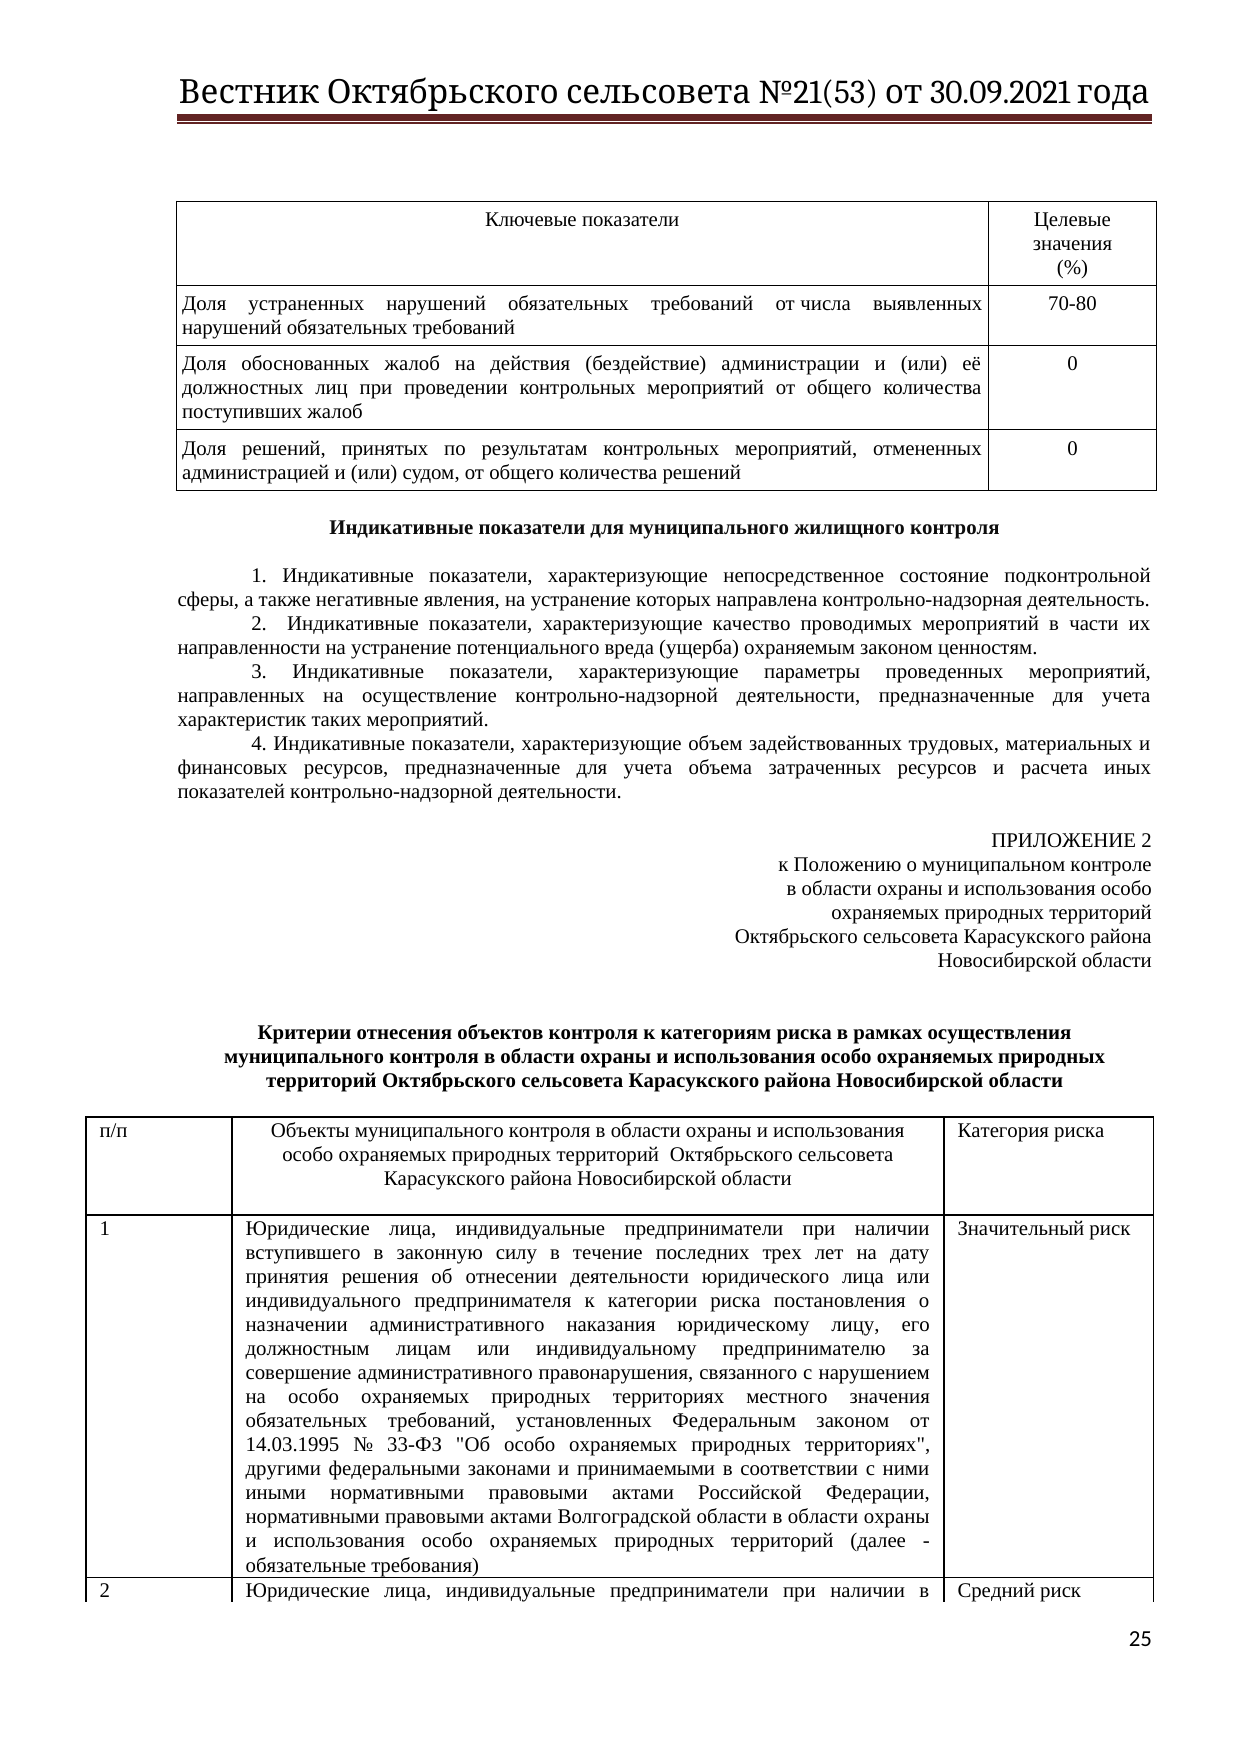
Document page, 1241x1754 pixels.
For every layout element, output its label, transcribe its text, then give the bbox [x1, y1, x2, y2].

text 3. Индикативные показатели, характеризующие параметры проведенных мероприятий, направленных на осуществление контрольно-надзорной деятельности, предназначенные для учета характеристик таких мероприятий. [177, 659, 1152, 731]
table_cell Доля устраненных нарушений обязательных требований от числа выявленных нарушений обязательных требований [177, 286, 988, 345]
table_cell Доля обоснованных жалоб на действия (бездействие) администрации и (или) её должностных лиц при проведении контрольных мероприятий от общего количества поступивших жалоб [177, 346, 988, 429]
text в области охраны и использования особо [177, 876, 1152, 900]
table_cell 0 [989, 430, 1156, 489]
table_cell Средний риск [945, 1578, 1153, 1602]
table_header Ключевые показатели [177, 202, 988, 285]
text 2. Индикативные показатели, характеризующие качество проводимых мероприятий в части их направленности на устранение потенциального вреда (ущерба) охраняемым законом ценностям. [177, 611, 1152, 659]
table_header Объекты муниципального контроля в области охраны и использования особо охраняемых природных территорий Октябрьского сельсовета Карасукского района Новосибирской области [233, 1118, 943, 1214]
table_header Категория риска [945, 1118, 1153, 1214]
table_header Целевые значения (%) [989, 202, 1156, 285]
table_cell 0 [989, 346, 1156, 429]
table_cell 70-80 [989, 286, 1156, 345]
table_cell Юридические лица, индивидуальные предприниматели при наличии вступившего в законную силу в течение последних трех лет на дату принятия решения об отнесении деятельности юридического лица или индивидуального предпринимателя к категории риска постановления о назначении административного наказания юридическому лицу, его должностным лицам или индивидуальному предпринимателю за совершение административного правонарушения, связанного с нарушением на особо охраняемых природных территориях местного значения обязательных требований, установленных Федеральным законом от 14.03.1995 № 33-ФЗ "Об особо охраняемых природных территориях", другими федеральными законами и принимаемыми в соответствии с ними иными нормативными правовыми актами Российской Федерации, нормативными правовыми актами Волгоградской области в области охраны и использования особо охраняемых природных территорий (далее - обязательные требования) [233, 1216, 943, 1577]
text 1. Индикативные показатели, характеризующие непосредственное состояние подконтрольной сферы, а также негативные явления, на устранение которых направлена контрольно-надзорная деятельность. [177, 563, 1152, 611]
text Октябрьского сельсовета Карасукского района [177, 924, 1152, 948]
text охраняемых природных территорий [177, 900, 1152, 924]
text к Положению о муниципальном контроле [177, 852, 1152, 876]
text ПРИЛОЖЕНИЕ 2 [177, 827, 1152, 852]
table_cell 1 [87, 1216, 231, 1577]
table_header п/п [87, 1118, 231, 1214]
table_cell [233, 1578, 943, 1602]
text Критерии отнесения объектов контроля к категориям риска в рамках осуществления муниципального контроля в области охраны и использования особо охраняемых природных территорий Октябрьского сельсовета Карасукского района Новосибирской области [177, 1020, 1152, 1092]
text Новосибирской области [177, 948, 1152, 972]
table_cell Доля решений, принятых по результатам контрольных мероприятий, отмененных администрацией и (или) судом, от общего количества решений [177, 430, 988, 489]
text Индикативные показатели для муниципального жилищного контроля [177, 515, 1152, 539]
table_cell 2 [87, 1578, 231, 1602]
table_cell Значительный риск [945, 1216, 1153, 1577]
text 4. Индикативные показатели, характеризующие объем задействованных трудовых, материальных и финансовых ресурсов, предназначенные для учета объема затраченных ресурсов и расчета иных показателей контрольно-надзорной деятельности. [177, 731, 1152, 803]
